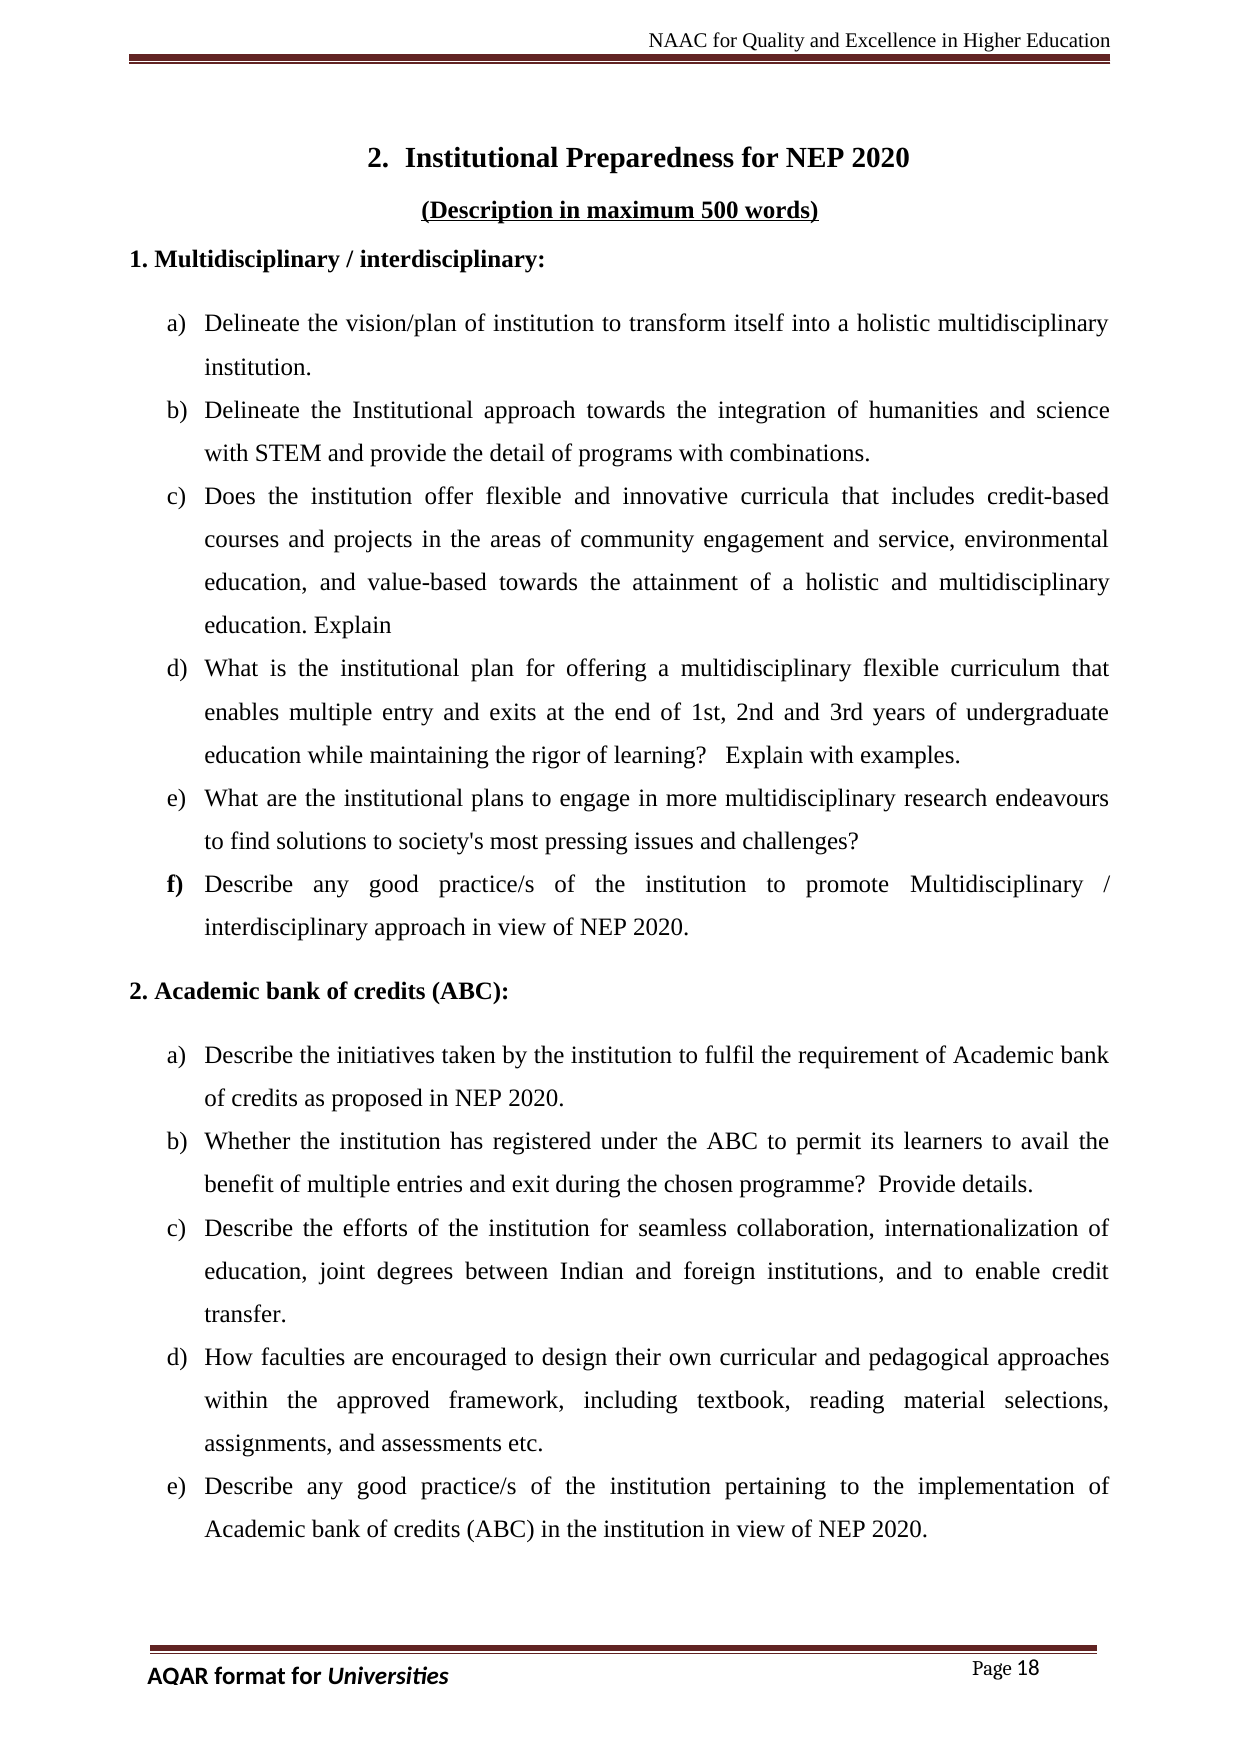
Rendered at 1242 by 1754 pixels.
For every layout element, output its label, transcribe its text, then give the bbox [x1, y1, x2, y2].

list What is the institutional plan for offering a multidisciplinary flexible curriculum that enables multiple entry and exits at the end of 1st, 2nd and 3rd years of undergraduate education while maintaining the rigor of learning? Explain with examples. [167, 653, 1110, 768]
text 1. Multidisciplinary / interdisciplinary: [129, 244, 1110, 273]
list Describe any good practice/s of the institution to promote Multidisciplinary / interdisciplinary approach in view of NEP 2020. [167, 869, 1110, 941]
list Describe the efforts of the institution for seamless collaboration, internationalization of education, joint degrees between Indian and foreign institutions, and to enable credit transfer. [167, 1213, 1110, 1328]
list Does the institution offer flexible and innovative curricula that includes credit-based courses and projects in the areas of community engagement and service, environmental education, and value-based towards the attainment of a holistic and multidisciplinary education. Explain [167, 481, 1110, 639]
list How faculties are encouraged to design their own curricular and pedagogical approaches within the approved framework, including textbook, reading material selections, assignments, and assessments etc. [167, 1342, 1110, 1457]
list Whether the institution has registered under the ABC to permit its learners to avail the benefit of multiple entries and exit during the chosen programme? Provide details. [167, 1126, 1110, 1198]
list What are the institutional plans to engage in more multidisciplinary research endeavours to find solutions to society's most pressing issues and challenges? [167, 783, 1110, 855]
list Delineate the vision/plan of institution to transform itself into a holistic multidisciplinary institution. [167, 308, 1110, 380]
text 2. Academic bank of credits (ABC): [129, 976, 1110, 1005]
text (Description in maximum 500 words) [129, 195, 1110, 224]
list Describe any good practice/s of the institution pertaining to the implementation of Academic bank of credits (ABC) in the institution in view of NEP 2020. [167, 1471, 1110, 1543]
list Describe the initiatives taken by the institution to fulfil the requirement of Academic bank of credits as proposed in NEP 2020. [167, 1040, 1110, 1112]
list Delineate the Institutional approach towards the integration of humanities and science with STEM and provide the detail of programs with combinations. [167, 395, 1110, 467]
list Institutional Preparedness for NEP 2020 [167, 141, 1110, 174]
